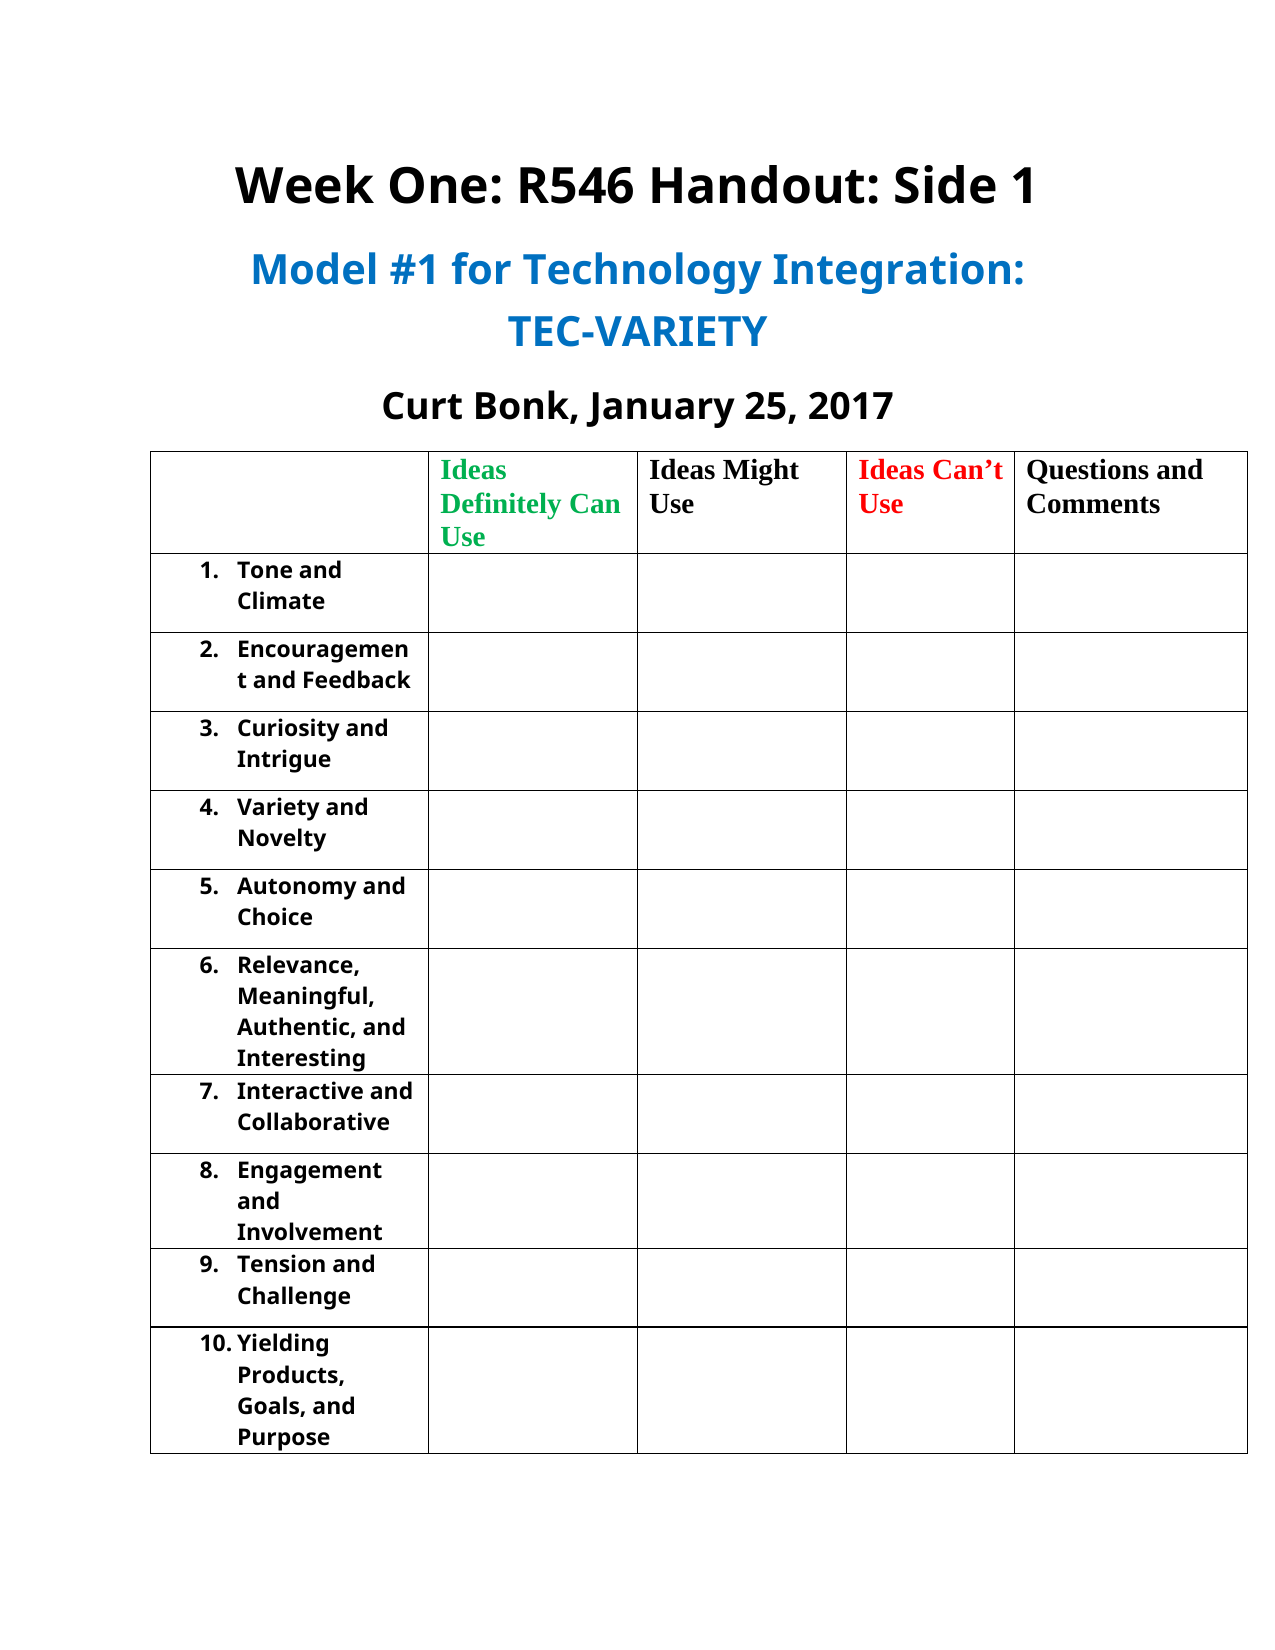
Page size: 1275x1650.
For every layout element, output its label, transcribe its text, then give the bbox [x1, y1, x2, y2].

table_cell [429, 554, 637, 632]
table_header Ideas Definitely Can Use [429, 452, 637, 553]
table_cell [1015, 712, 1247, 790]
table_cell Autonomy and Choice [151, 870, 428, 948]
table_cell [638, 1328, 846, 1452]
text Model #1 for Technology Integration: TEC-VARIETY [150, 240, 1125, 358]
table_cell [429, 1154, 637, 1247]
table_cell [1015, 870, 1247, 948]
table_cell Engagement and Involvement [151, 1154, 428, 1247]
table_cell Encouragement and Feedback [151, 633, 428, 711]
table_cell [1015, 1075, 1247, 1153]
table_cell [847, 633, 1014, 711]
table_cell Variety and Novelty [151, 791, 428, 869]
table_cell [1015, 633, 1247, 711]
table_cell [1015, 1154, 1247, 1247]
table_header Questions and Comments [1015, 452, 1247, 553]
table_header Ideas Can’t Use [847, 452, 1014, 553]
table_cell Relevance, Meaningful, Authentic, and Interesting [151, 949, 428, 1074]
table_cell Interactive and Collaborative [151, 1075, 428, 1153]
table_cell [638, 791, 846, 869]
table_cell [638, 870, 846, 948]
table_cell [1015, 791, 1247, 869]
table_cell Tension and Challenge [151, 1249, 428, 1326]
table_cell [847, 1154, 1014, 1247]
table_cell [847, 1249, 1014, 1326]
table_cell [1015, 1249, 1247, 1326]
table_cell [847, 554, 1014, 632]
table_cell [847, 949, 1014, 1074]
table_cell [638, 949, 846, 1074]
table_cell [638, 554, 846, 632]
table_cell [429, 712, 637, 790]
table_cell [638, 712, 846, 790]
table_cell [429, 791, 637, 869]
table_cell [638, 1154, 846, 1247]
table_cell Tone and Climate [151, 554, 428, 632]
text Curt Bonk, January 25, 2017 [150, 379, 1125, 430]
table_cell [1015, 949, 1247, 1074]
table_cell [638, 633, 846, 711]
table_header Ideas Might Use [638, 452, 846, 553]
text Week One: R546 Handout: Side 1 [150, 150, 1125, 218]
table_cell Curiosity and Intrigue [151, 712, 428, 790]
table_cell [847, 1328, 1014, 1452]
table_cell [847, 791, 1014, 869]
table_cell [1015, 554, 1247, 632]
table_cell [429, 870, 637, 948]
table_cell Yielding Products, Goals, and Purpose [151, 1328, 428, 1452]
table_cell [429, 1328, 637, 1452]
table_header [151, 452, 428, 553]
table_cell [847, 870, 1014, 948]
table_cell [847, 712, 1014, 790]
table_cell [1015, 1328, 1247, 1452]
table_cell [638, 1075, 846, 1153]
table_cell [429, 1075, 637, 1153]
table_cell [847, 1075, 1014, 1153]
table_cell [638, 1249, 846, 1326]
table_cell [429, 949, 637, 1074]
table_cell [429, 1249, 637, 1326]
table_cell [429, 633, 637, 711]
